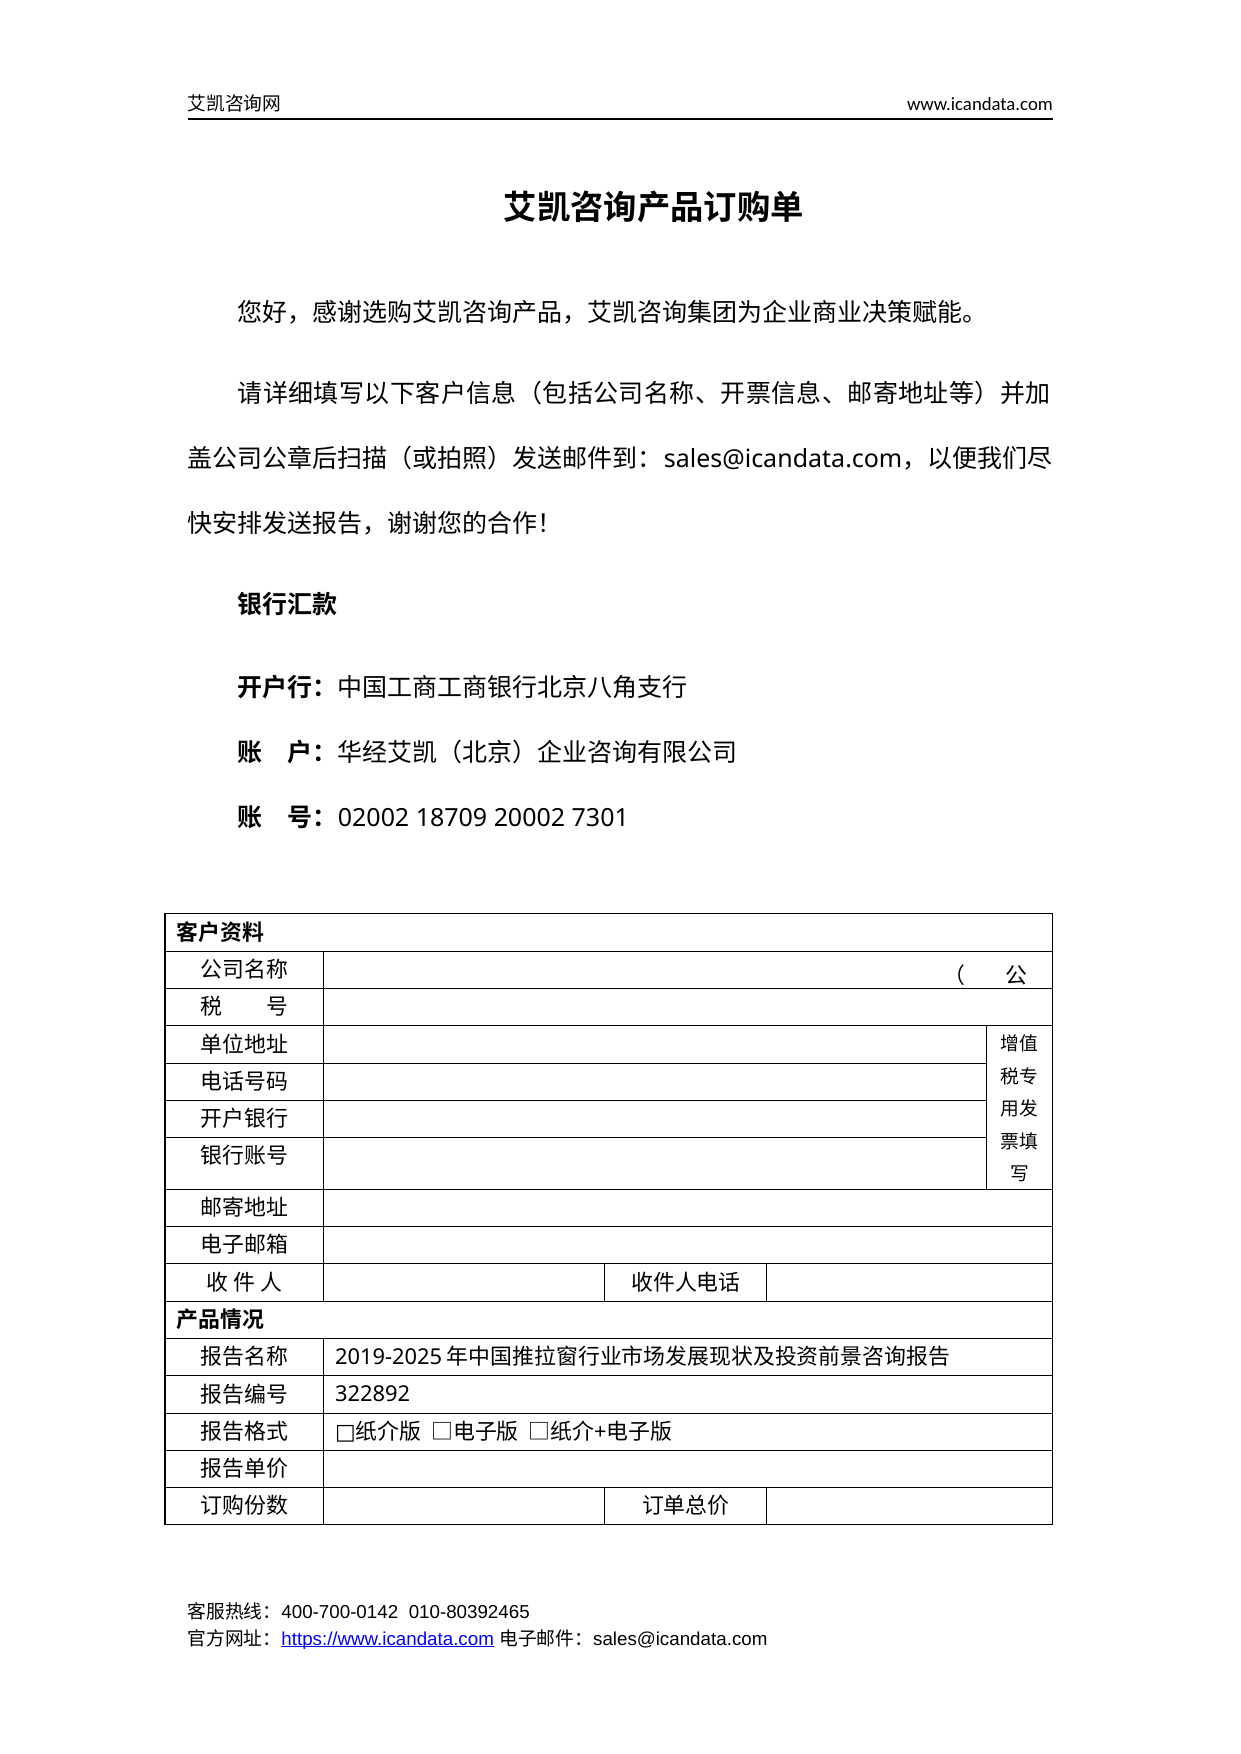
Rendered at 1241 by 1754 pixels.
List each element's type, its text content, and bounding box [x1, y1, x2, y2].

table_cell [324, 1264, 604, 1301]
table_cell 开户银行 [166, 1101, 323, 1137]
table_cell [767, 1264, 1052, 1301]
table_cell [324, 1101, 986, 1137]
table_cell [324, 1138, 986, 1189]
text 请详细填写以下客户信息（包括公司名称、开票信息、邮寄地址等）并加盖公司公章后扫描（或拍照）发送邮件到：sales@icandata.com，以便我们尽快安排发送报告，谢谢您的合作！ [187, 359, 1053, 554]
table_cell 邮寄地址 [166, 1190, 323, 1226]
table_cell [324, 1026, 986, 1062]
table_cell [324, 1064, 986, 1100]
table_cell 税 号 [166, 989, 323, 1025]
table_cell 增值税专用发票填写 [987, 1026, 1052, 1189]
table_cell 产品情况 [166, 1302, 1052, 1338]
text 开户行：中国工商工商银行北京八角支行 [187, 653, 1053, 718]
table_cell [324, 952, 1052, 988]
table_cell 报告名称 [166, 1339, 323, 1375]
table_cell 收件人电话 [605, 1264, 766, 1301]
table_cell 报告单价 [166, 1451, 323, 1487]
table_cell 2019-2025年中国推拉窗行业市场发展现状及投资前景咨询报告 [324, 1339, 1052, 1375]
table_cell 322892 [324, 1376, 1052, 1412]
table_cell [767, 1488, 1052, 1524]
table_cell [324, 1227, 1052, 1263]
table_cell [324, 989, 1052, 1025]
text 账 户：华经艾凯（北京）企业咨询有限公司 [187, 718, 1053, 783]
table_cell 报告编号 [166, 1376, 323, 1412]
text 账 号：02002 18709 20002 7301 [187, 783, 1053, 848]
table_cell 单位地址 [166, 1026, 323, 1062]
table_cell 银行账号 [166, 1138, 323, 1189]
text 艾凯咨询产品订购单 [187, 172, 1053, 237]
table_cell 电话号码 [166, 1064, 323, 1100]
table_cell [324, 1451, 1052, 1487]
table_cell 电子邮箱 [166, 1227, 323, 1263]
table_cell 订单总价 [605, 1488, 766, 1524]
table_cell [324, 1190, 1052, 1226]
table_cell 收 件 人 [166, 1264, 323, 1301]
table_cell 公司名称 [166, 952, 323, 988]
text 银行汇款 [187, 570, 1053, 635]
table_header 客户资料 [166, 914, 1052, 951]
table_cell [324, 1488, 604, 1524]
text 您好，感谢选购艾凯咨询产品，艾凯咨询集团为企业商业决策赋能。 [187, 278, 1053, 343]
table_cell 订购份数 [166, 1488, 323, 1524]
table_cell 报告格式 [166, 1414, 323, 1450]
table_cell □纸介版 □电子版 □纸介+电子版 [324, 1414, 1052, 1450]
